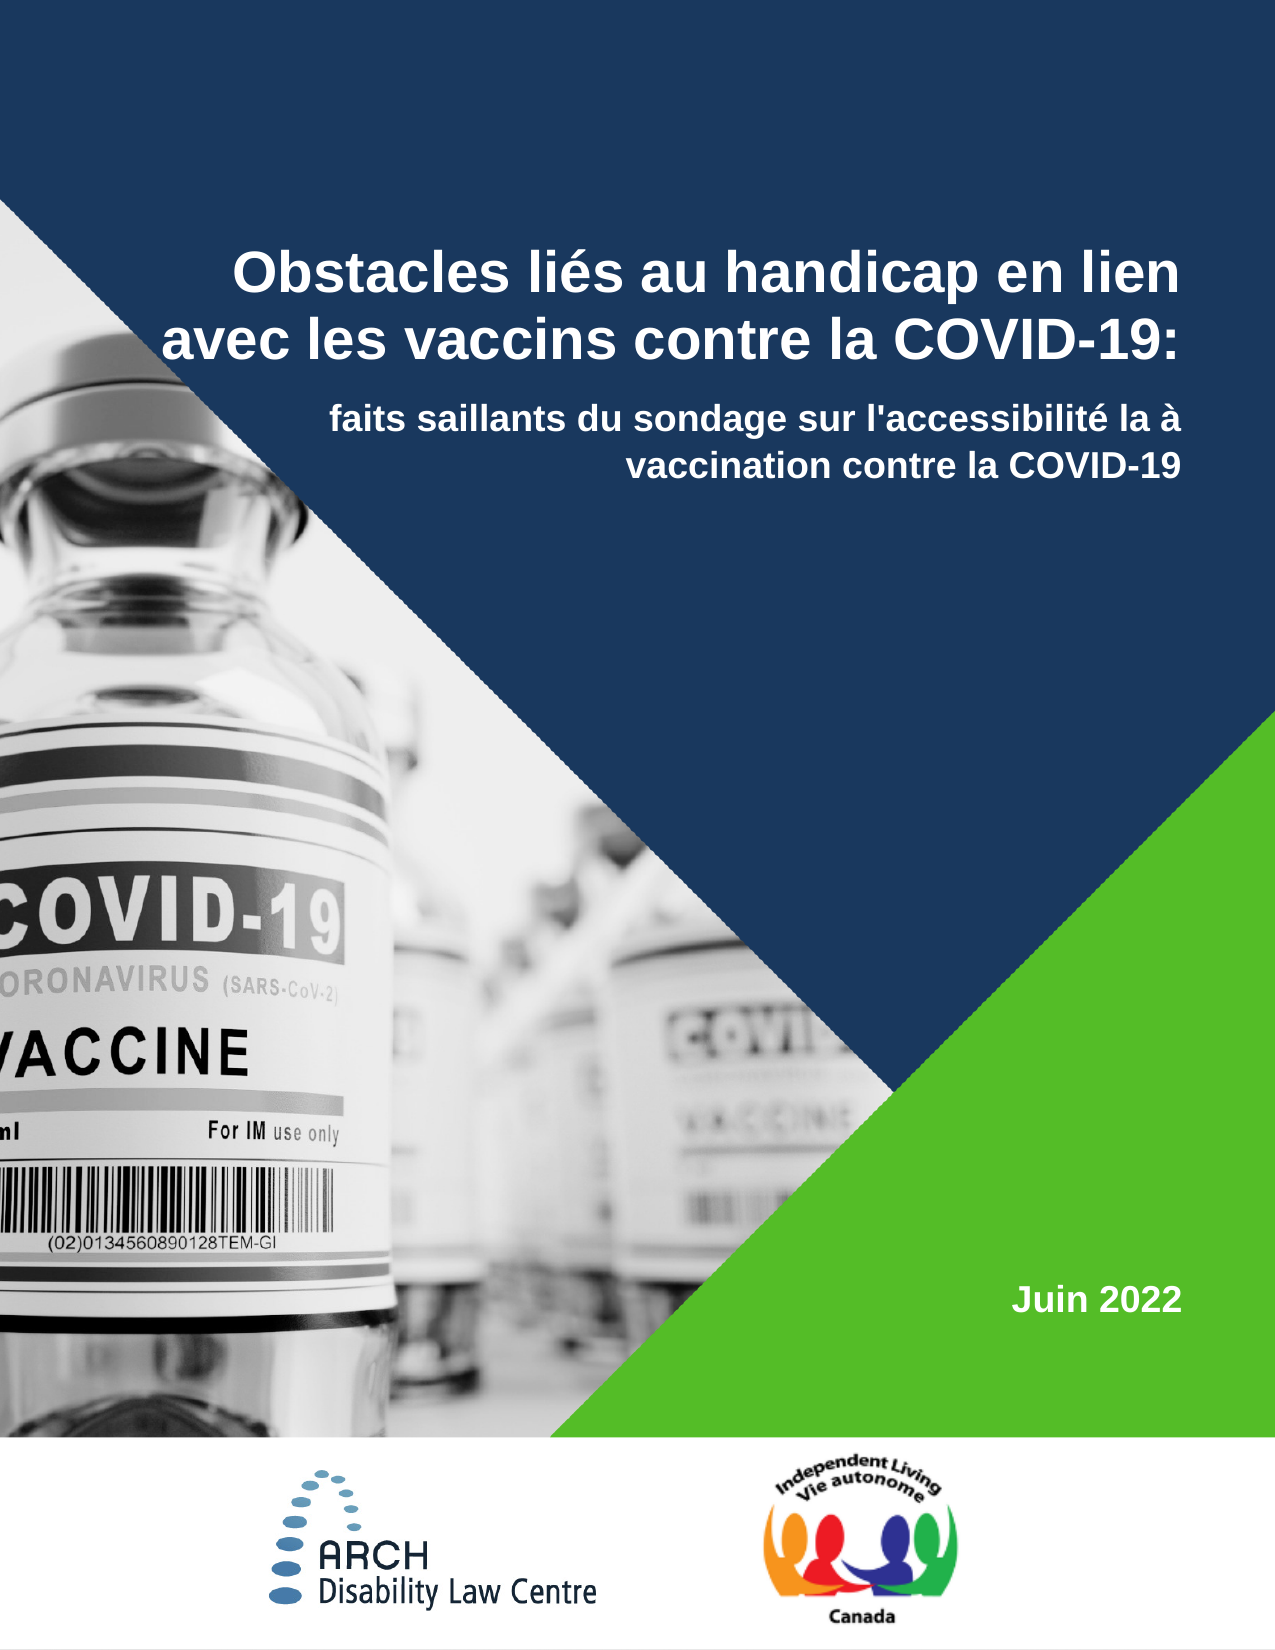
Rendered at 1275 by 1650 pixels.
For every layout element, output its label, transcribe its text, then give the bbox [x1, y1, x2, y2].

title Obstacles liés au handicap en lien avec les vaccins contre la COVID-19: [141, 237, 1182, 372]
text Juin 2022 [150, 1277, 1182, 1320]
subtitle faits saillants du sondage sur l'accessibilité la à vaccination contre la COVID-19 [150, 397, 1182, 486]
picture [0, 0, 1275, 1650]
